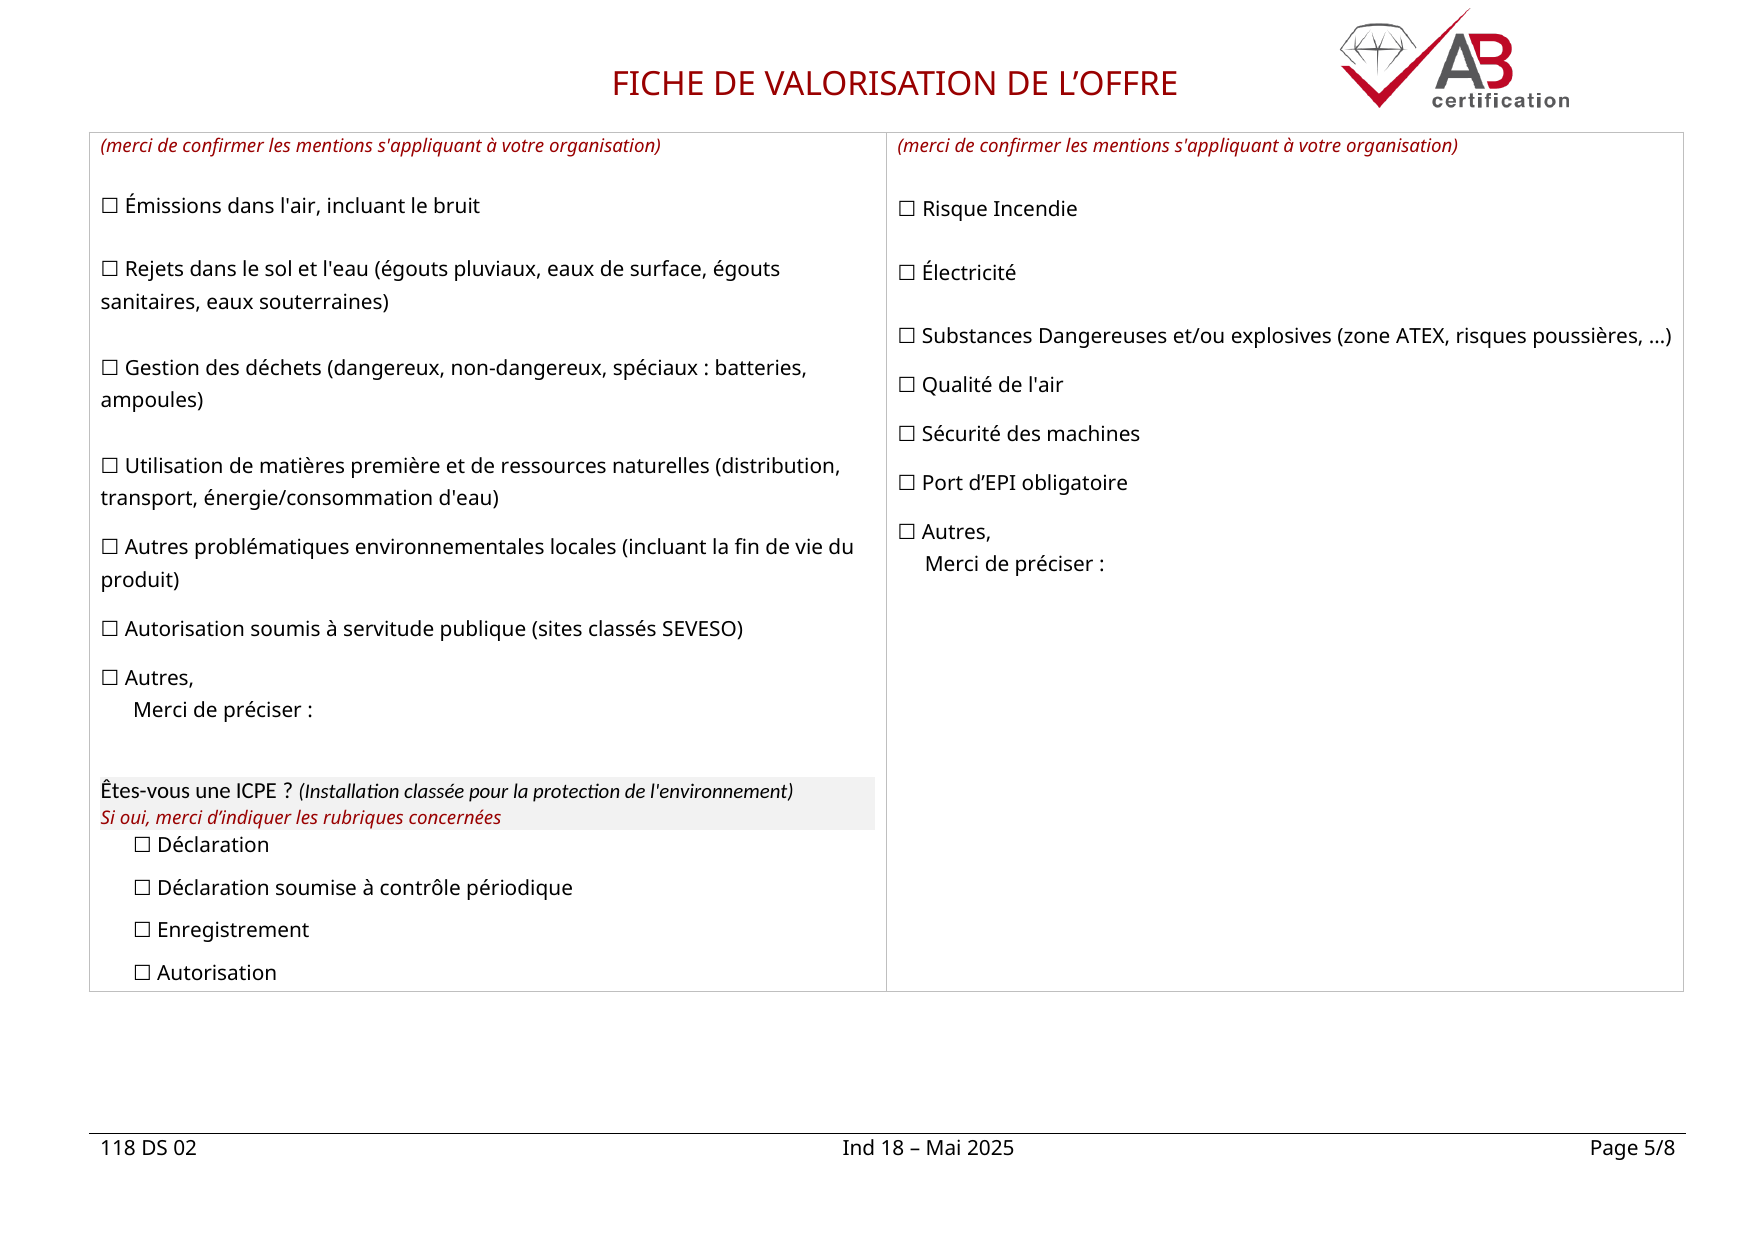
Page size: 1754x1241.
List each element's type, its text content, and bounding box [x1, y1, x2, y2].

table_cell (merci de confirmer les mentions s'appliquant à votre organisation) Risque Incendie Électricité Substances Dangereuses et/ou explosives (zone ATEX, risques poussières, …) Qualité de l'air Sécurité des machines Port d’EPI obligatoire Autres, Merci de préciser : [887, 133, 1683, 991]
table_cell (merci de confirmer les mentions s'appliquant à votre organisation) Émissions dans l'air, incluant le bruit Rejets dans le sol et l'eau (égouts pluviaux, eaux de surface, égouts sanitaires, eaux souterraines) Gestion des déchets (dangereux, non-dangereux, spéciaux : batteries, ampoules) Utilisation de matières première et de ressources naturelles (distribution, transport, énergie/consommation d'eau) Autres problématiques environnementales locales (incluant la fin de vie du produit) Autorisation soumis à servitude publique (sites classés SEVESO) Autres, Merci de préciser : Êtes-vous une ICPE ? (Installation classée pour la protection de l'environnement) Si oui, merci d’indiquer les rubriques concernées Déclaration Déclaration soumise à contrôle périodique Enregistrement Autorisation [90, 133, 886, 991]
